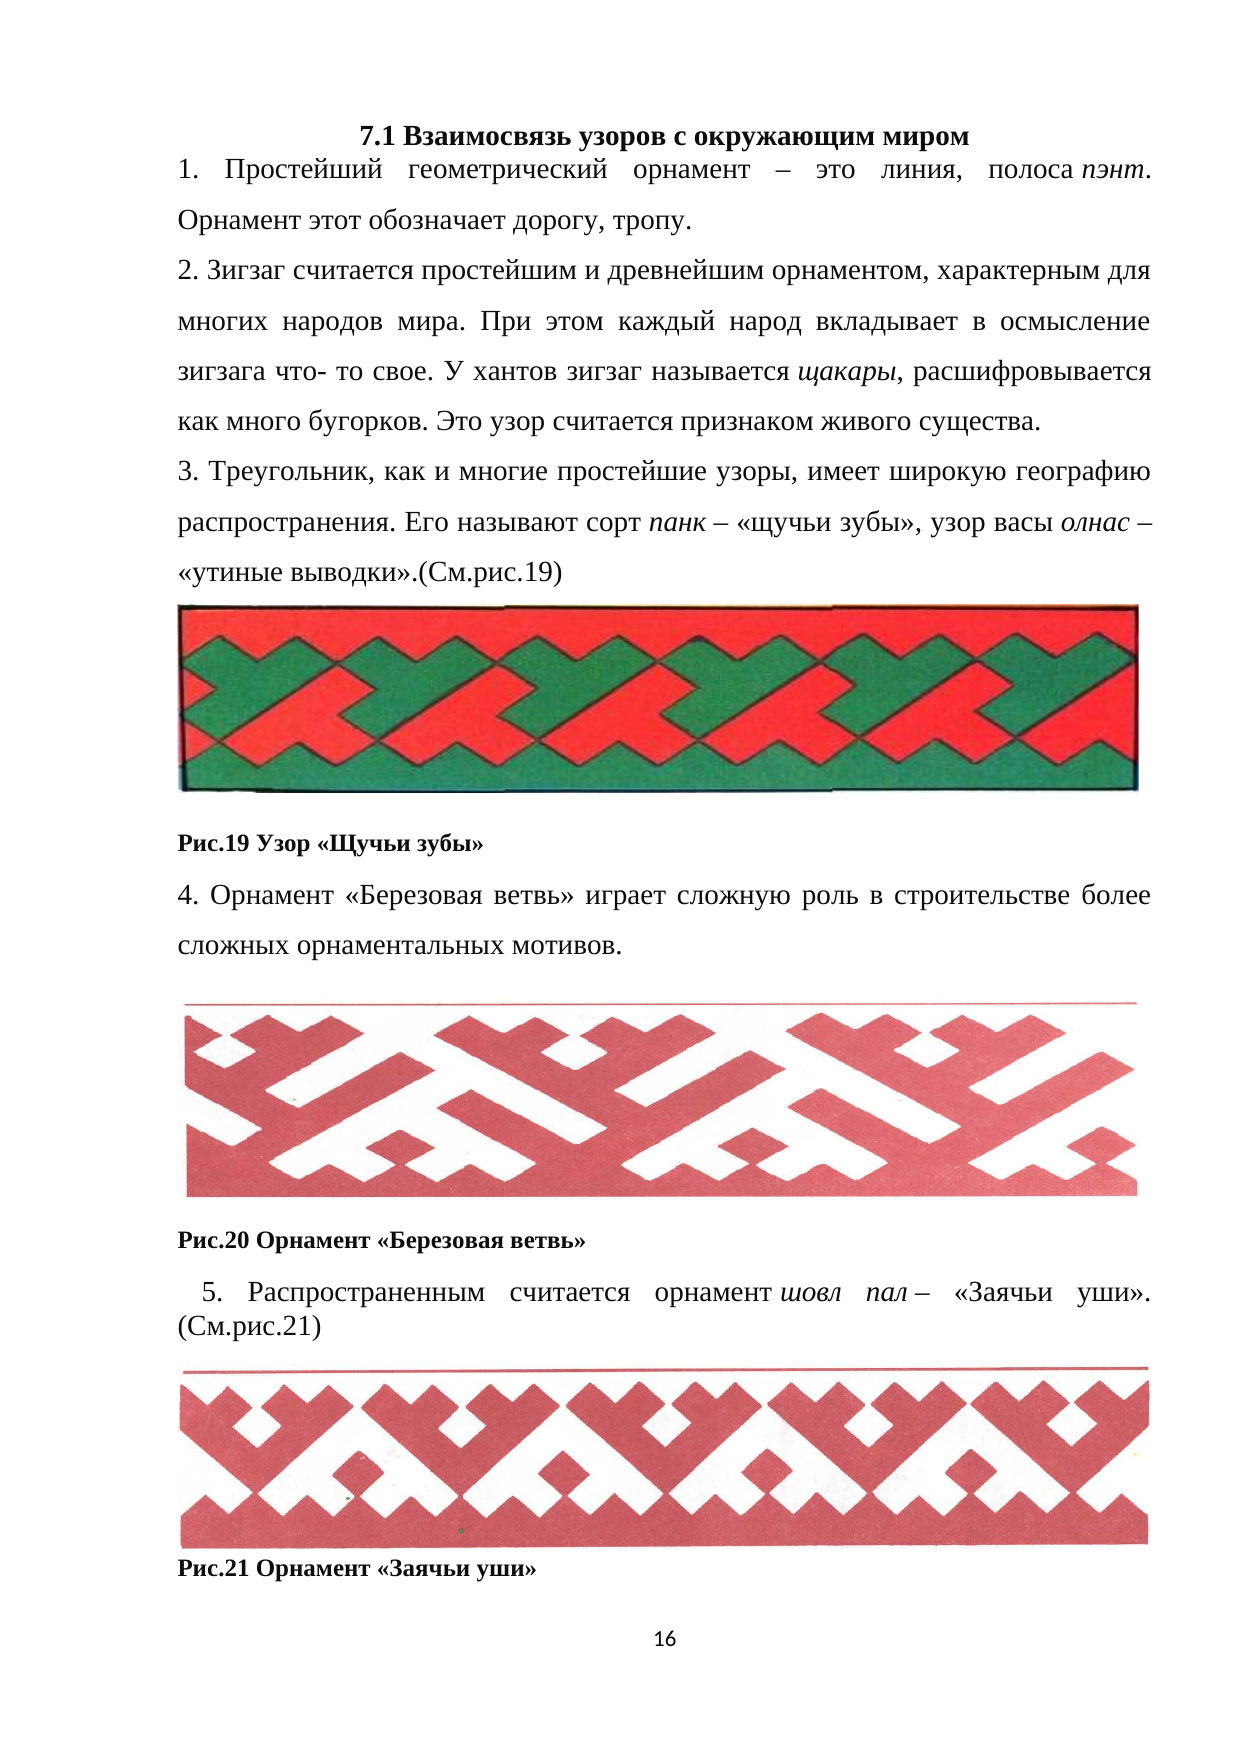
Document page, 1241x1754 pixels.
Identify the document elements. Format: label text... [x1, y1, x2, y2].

picture [178, 1362, 1151, 1549]
text 5. Распространенным считается орнамент шовл пал – «Заячьи уши».(См.рис.21) [321, 1274, 1152, 1341]
text 1. Простейший геометрический орнамент – это линия, полоса пэнт. Орнамент этот обозначает дорогу, тропу. [177, 152, 1152, 236]
text 7.1 Взаимосвязь узоров с окружающим миром [177, 118, 1152, 152]
text Рис.19 Узор «Щучьи зубы» [177, 828, 1152, 856]
text 3. Треугольник, как и многие простейшие узоры, имеет широкую географию распространения. Его называют сорт панк – «щучьи зубы», узор васы олнас – «утиные выводки».(См.рис.19) [177, 453, 1152, 588]
picture [177, 604, 1139, 793]
picture [177, 998, 1139, 1200]
text 4. Орнамент «Березовая ветвь» играет сложную роль в строительстве более сложных орнаментальных мотивов. [177, 911, 1152, 961]
text Рис.21 Орнамент «Заячьи уши» [177, 1553, 1152, 1581]
text 2. Зигзаг считается простейшим и древнейшим орнаментом, характерным для многих народов мира. При этом каждый народ вкладывает в осмысление зигзага что- то свое. У хантов зигзаг называется щакары, расшифровывается как много бугорков. Это узор считается признаком живого существа. [177, 252, 1152, 437]
text Рис.20 Орнамент «Березовая ветвь» [177, 1225, 1152, 1253]
